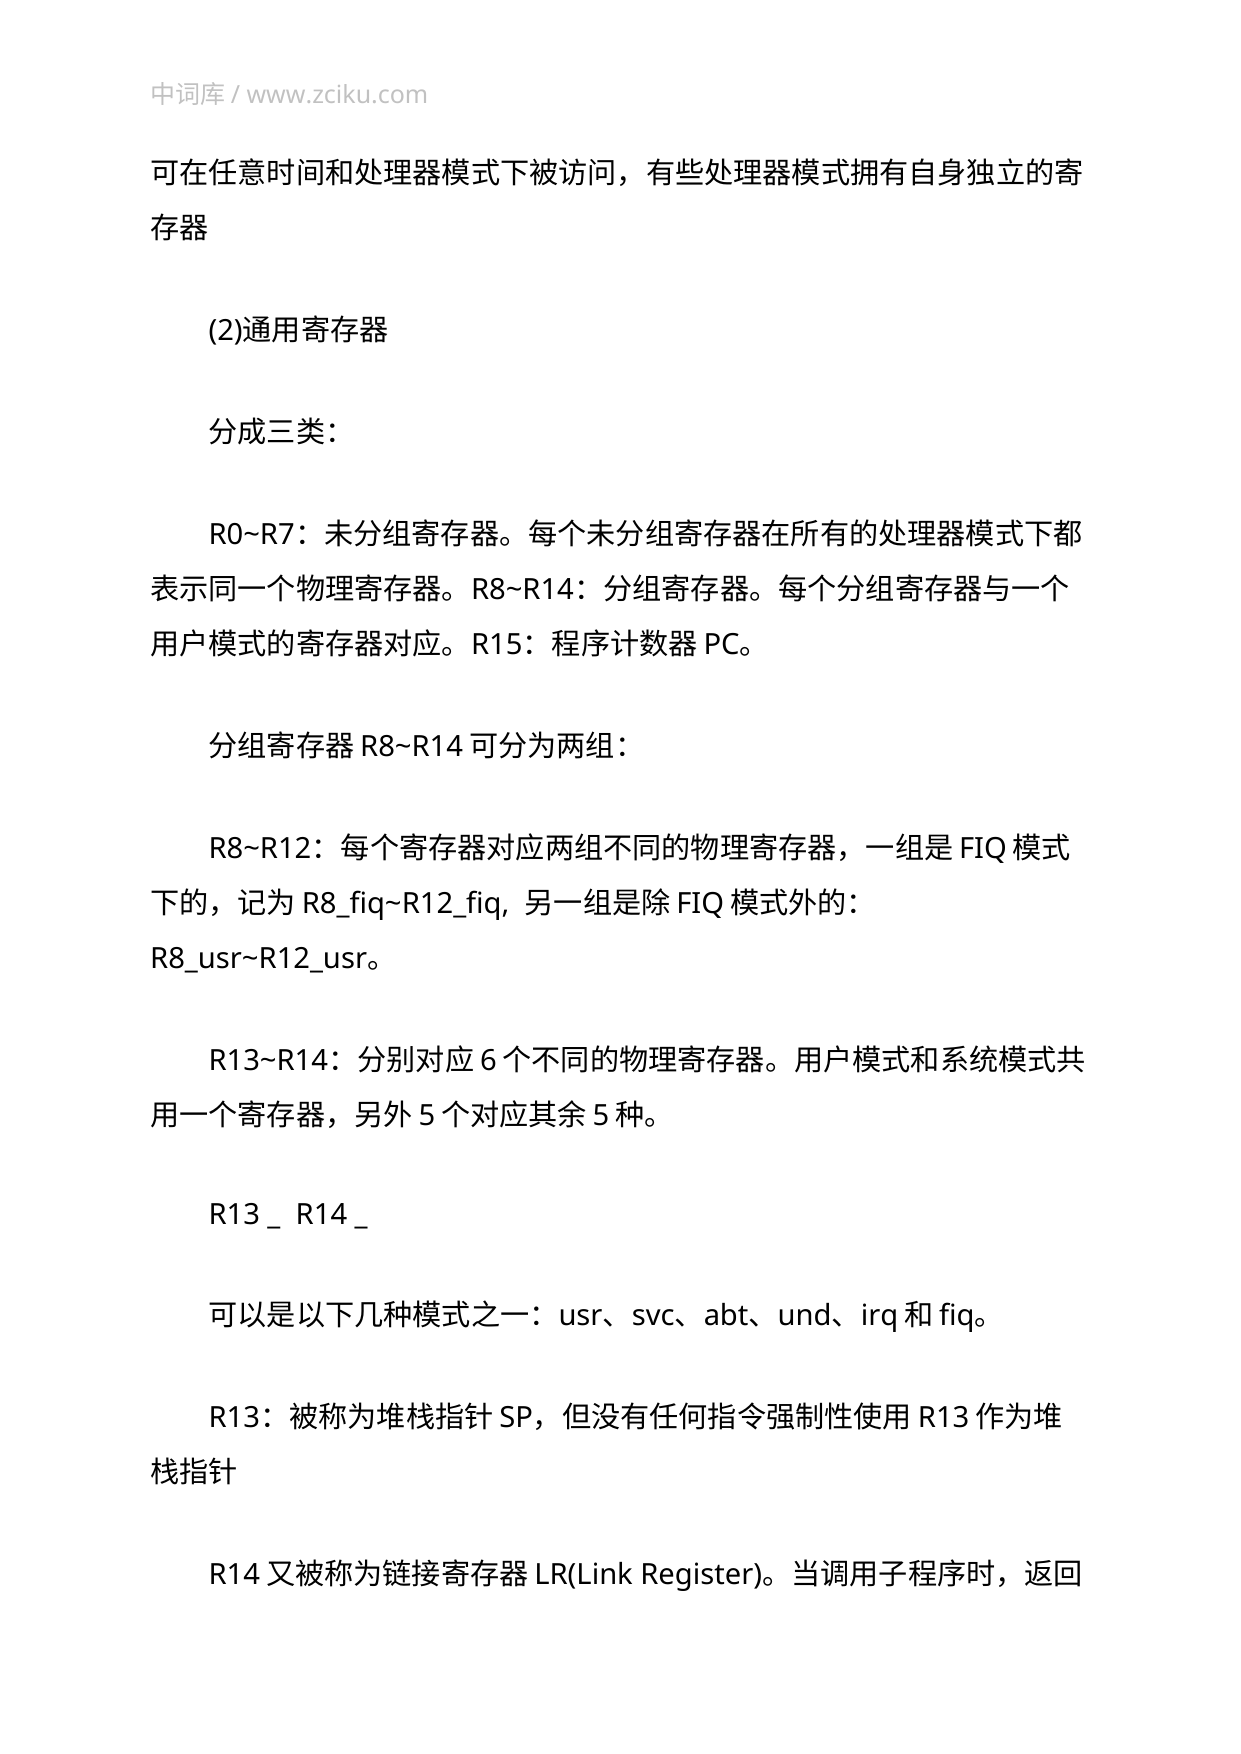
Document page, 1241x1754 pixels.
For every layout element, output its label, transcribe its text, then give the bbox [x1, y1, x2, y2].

text 分成三类： [150, 409, 1090, 451]
text R8~R12：每个寄存器对应两组不同的物理寄存器，一组是FIQ模式下的，记为R8_fiq~R12_fiq, 另一组是除FIQ模式外的：R8_usr~R12_usr。 [150, 824, 1090, 977]
text R13 _ R14 _ [150, 1193, 1090, 1233]
text R13：被称为堆栈指针SP，但没有任何指令强制性使用R13作为堆栈指针 [150, 1394, 1090, 1491]
text 可以是以下几种模式之一：usr、svc、abt、und、irq和fiq。 [150, 1292, 1090, 1334]
text R13~R14：分别对应6个不同的物理寄存器。用户模式和系统模式共用一个寄存器，另外5个对应其余5种。 [150, 1036, 1090, 1134]
text (2)通用寄存器 [150, 307, 1090, 349]
text 分组寄存器R8~R14可分为两组： [150, 722, 1090, 765]
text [150, 1551, 1090, 1593]
text R0~R7：未分组寄存器。每个未分组寄存器在所有的处理器模式下都表示同一个物理寄存器。R8~R14：分组寄存器。每个分组寄存器与一个用户模式的寄存器对应。R15：程序计数器PC。 [150, 510, 1090, 663]
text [150, 150, 1090, 247]
